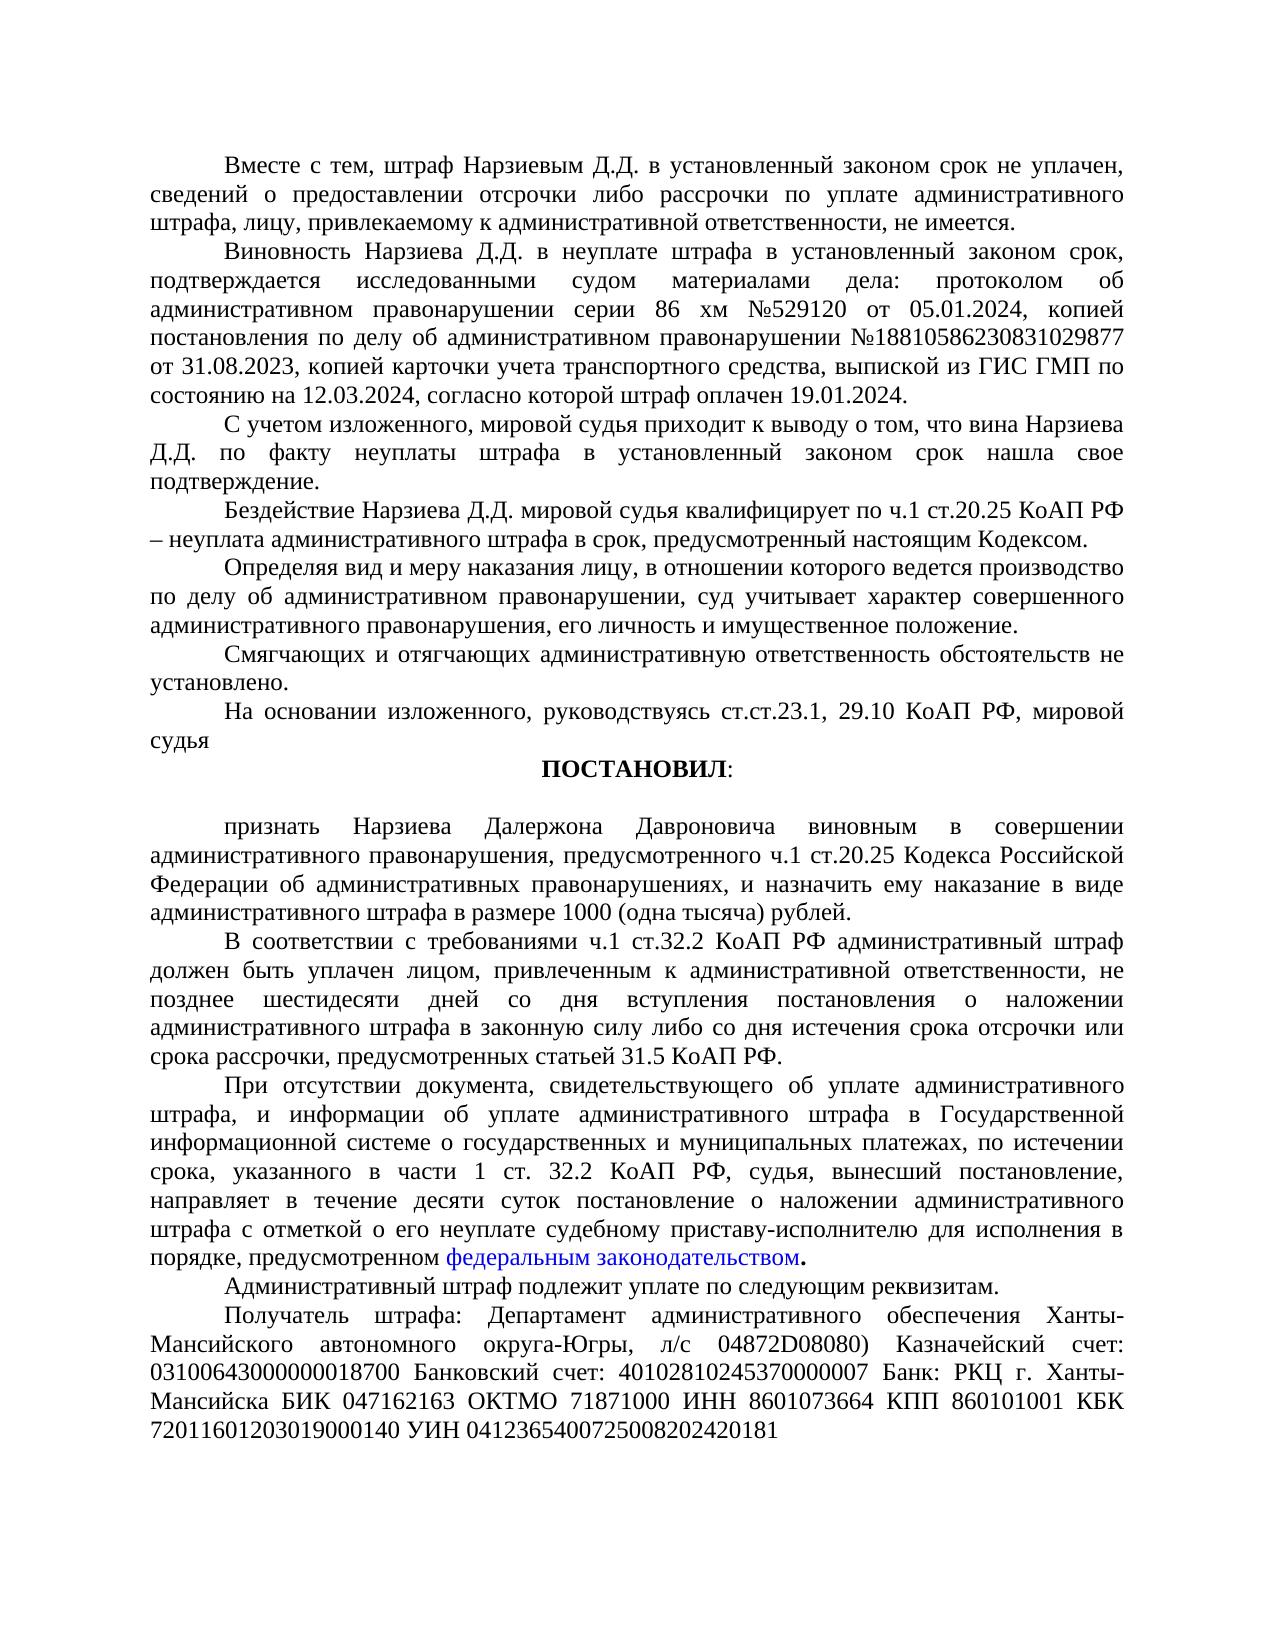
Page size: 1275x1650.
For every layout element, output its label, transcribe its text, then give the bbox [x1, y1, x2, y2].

text Определяя вид и меру наказания лицу, в отношении которого ведется производство по делу об административном правонарушении, суд учитывает характер совершенного административного правонарушения, его личность и имущественное положение. [150, 552, 1125, 639]
text На основании изложенного, руководствуясь ст.ст.23.1, 29.10 КоАП РФ, мировой судья [150, 696, 1125, 754]
text Вместе с тем, штраф Нарзиевым Д.Д. в установленный законом срок не уплачен, сведений о предоставлении отсрочки либо рассрочки по уплате административного штрафа, лицу, привлекаемому к административной ответственности, не имеется. [150, 150, 1125, 236]
text ПОСТАНОВИЛ: [150, 754, 1125, 782]
text Виновность Нарзиева Д.Д. в неуплате штрафа в установленный законом срок, подтверждается исследованными судом материалами дела: протоколом об административном правонарушении серии 86 хм №529120 от 05.01.2024, копией постановления по делу об административном правонарушении №18810586230831029877 от 31.08.2023, копией карточки учета транспортного средства, выпиской из ГИС ГМП по состоянию на 12.03.2024, согласно которой штраф оплачен 19.01.2024. [150, 236, 1125, 409]
text В соответствии с требованиями ч.1 ст.32.2 КоАП РФ административный штраф должен быть уплачен лицом, привлеченным к административной ответственности, не позднее шестидесяти дней со дня вступления постановления о наложении административного штрафа в законную силу либо со дня истечения срока отсрочки или срока рассрочки, предусмотренных статьей 31.5 КоАП РФ. [150, 926, 1125, 1070]
text С учетом изложенного, мировой судья приходит к выводу о том, что вина Нарзиева Д.Д. по факту неуплаты штрафа в установленный законом срок нашла свое подтверждение. [150, 409, 1125, 495]
text Смягчающих и отягчающих административную ответственность обстоятельств не установлено. [150, 639, 1125, 696]
text Бездействие Нарзиева Д.Д. мировой судья квалифицирует по ч.1 ст.20.25 КоАП РФ – неуплата административного штрафа в срок, предусмотренный настоящим Кодексом. [150, 495, 1125, 552]
text Административный штраф подлежит уплате по следующим реквизитам. [150, 1271, 1125, 1300]
text признать Нарзиева Далержона Давроновича виновным в совершении административного правонарушения, предусмотренного ч.1 ст.20.25 Кодекса Российской Федерации об административных правонарушениях, и назначить ему наказание в виде административного штрафа в размере 1000 (одна тысяча) рублей. [150, 811, 1125, 926]
text Получатель штрафа: Департамент административного обеспечения Ханты-Мансийского автономного округа-Югры, л/с 04872D08080) Казначейский счет: 03100643000000018700 Банковский счет: 40102810245370000007 Банк: РКЦ г. Ханты-Мансийска БИК 047162163 ОКТМО 71871000 ИНН 8601073664 КПП 860101001 КБК 72011601203019000140 УИН 0412365400725008202420181 [150, 1300, 1125, 1444]
text При отсутствии документа, свидетельствующего об уплате административного штрафа, и информации об уплате административного штрафа в Государственной информационной системе о государственных и муниципальных платежах, по истечении срока, указанного в части 1 ст. 32.2 КоАП РФ, судья, вынесший постановление, направляет в течение десяти суток постановление о наложении административного штрафа с отметкой о его неуплате судебному приставу-исполнителю для исполнения в порядке, предусмотренном федеральным законодательством. [150, 1070, 1125, 1271]
